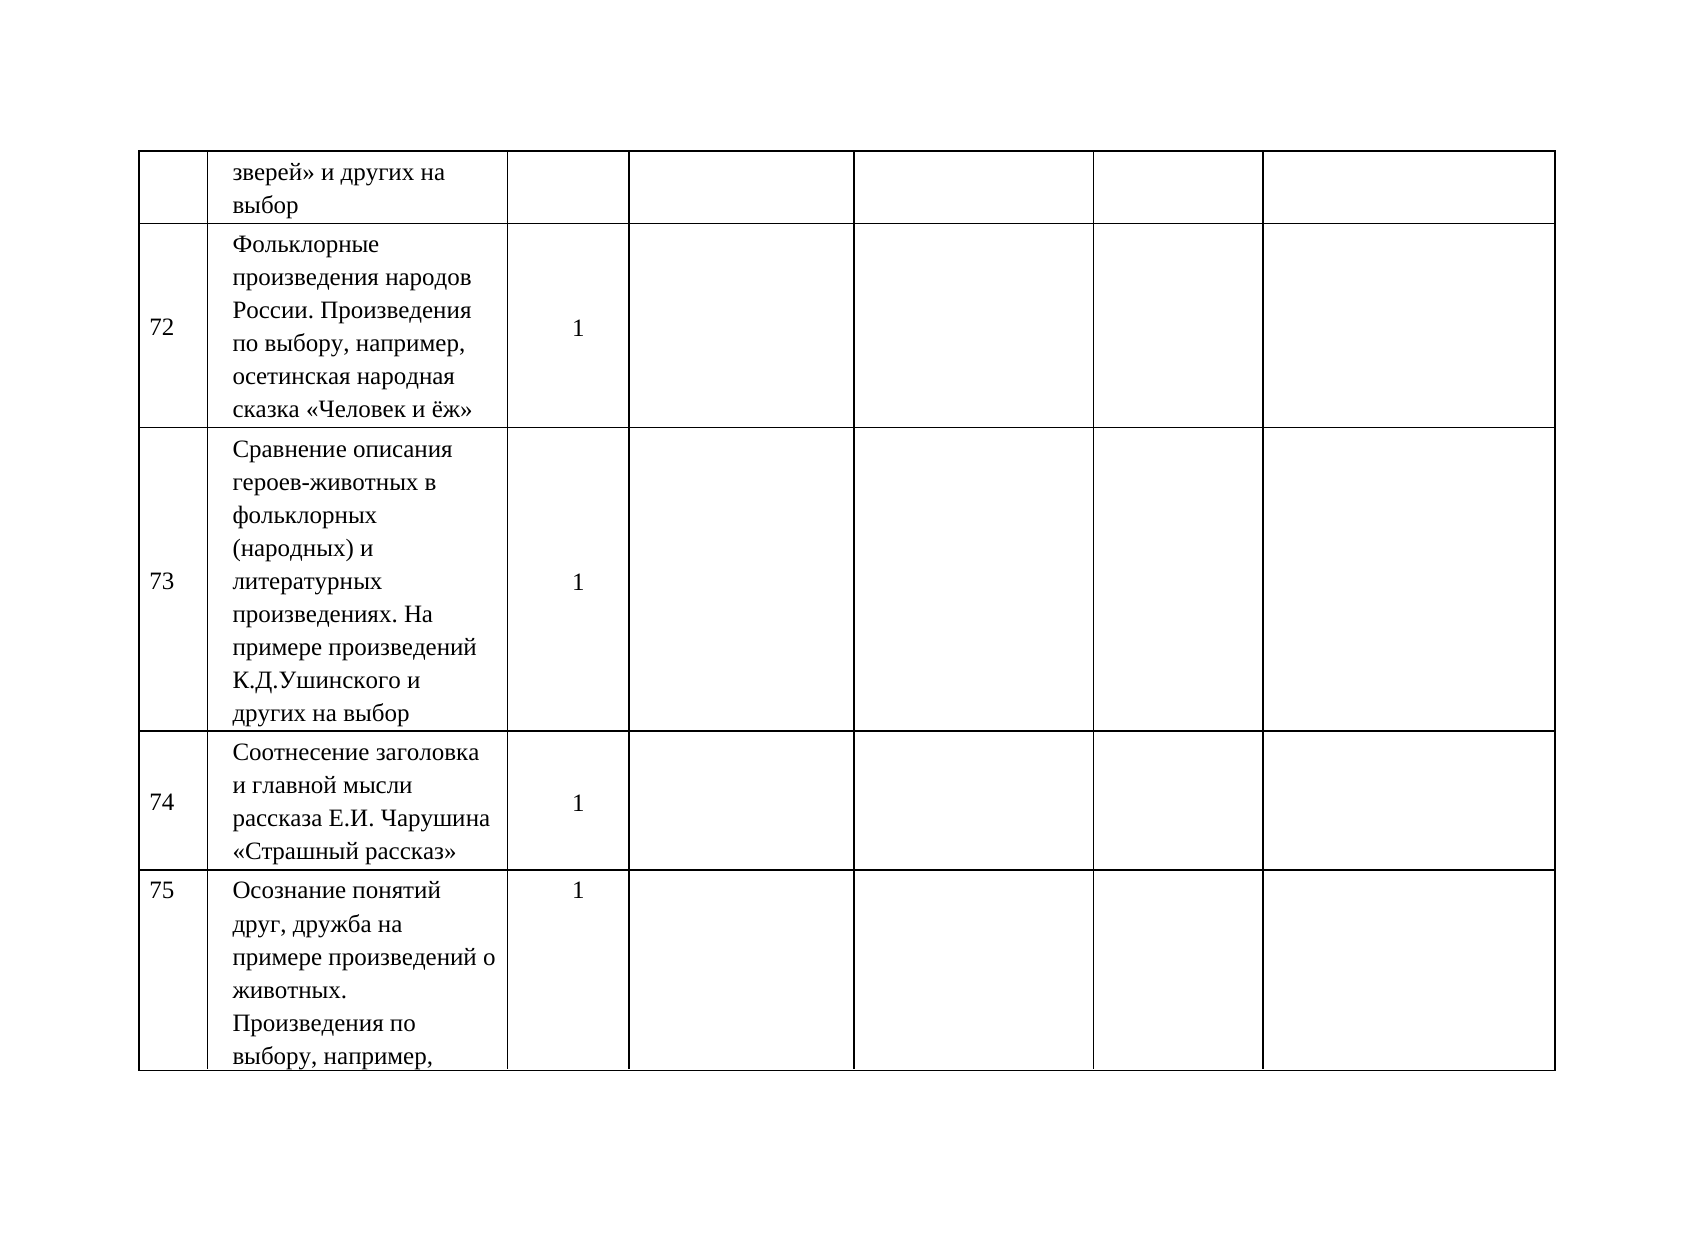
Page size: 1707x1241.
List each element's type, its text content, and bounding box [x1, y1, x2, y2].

table_cell [1094, 732, 1262, 869]
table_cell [208, 871, 507, 1069]
table_cell [855, 732, 1093, 869]
table_cell Сравнение описания героев-животных в фольклорных (народных) и литературных произведениях. На примере произведений К.Д.Ушинского и других на выбор [208, 428, 507, 730]
table_cell 72 [140, 224, 207, 427]
table_cell 1 [508, 871, 628, 1069]
table_cell 75 [140, 871, 207, 1069]
table_cell [630, 428, 853, 730]
table_cell Соотнесение заголовка и главной мысли рассказа Е.И. Чарушина «Страшный рассказ» [208, 732, 507, 869]
table_cell 73 [140, 428, 207, 730]
table_cell [1264, 871, 1554, 1069]
table_cell [630, 152, 853, 222]
table_cell [1094, 152, 1262, 222]
table_cell 74 [140, 732, 207, 869]
table_cell [1264, 224, 1554, 427]
table_cell [855, 871, 1093, 1069]
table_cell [208, 152, 507, 222]
table_cell [1264, 428, 1554, 730]
table_cell [855, 224, 1093, 427]
table_cell [1264, 732, 1554, 869]
table_cell [630, 732, 853, 869]
table_cell 1 [508, 428, 628, 730]
table_cell [1094, 428, 1262, 730]
table_cell [630, 871, 853, 1069]
table_cell [855, 428, 1093, 730]
table_cell 71 [140, 152, 207, 222]
table_cell [1264, 152, 1554, 222]
table_cell [1094, 871, 1262, 1069]
table_cell [630, 224, 853, 427]
table_cell [1094, 224, 1262, 427]
table_cell 1 [508, 152, 628, 222]
table_cell 1 [508, 732, 628, 869]
table_cell 1 [508, 224, 628, 427]
table_cell Фольклорные произведения народов России. Произведения по выбору, например, осетинская народная сказка «Человек и ёж» [208, 224, 507, 427]
table_cell [855, 152, 1093, 222]
